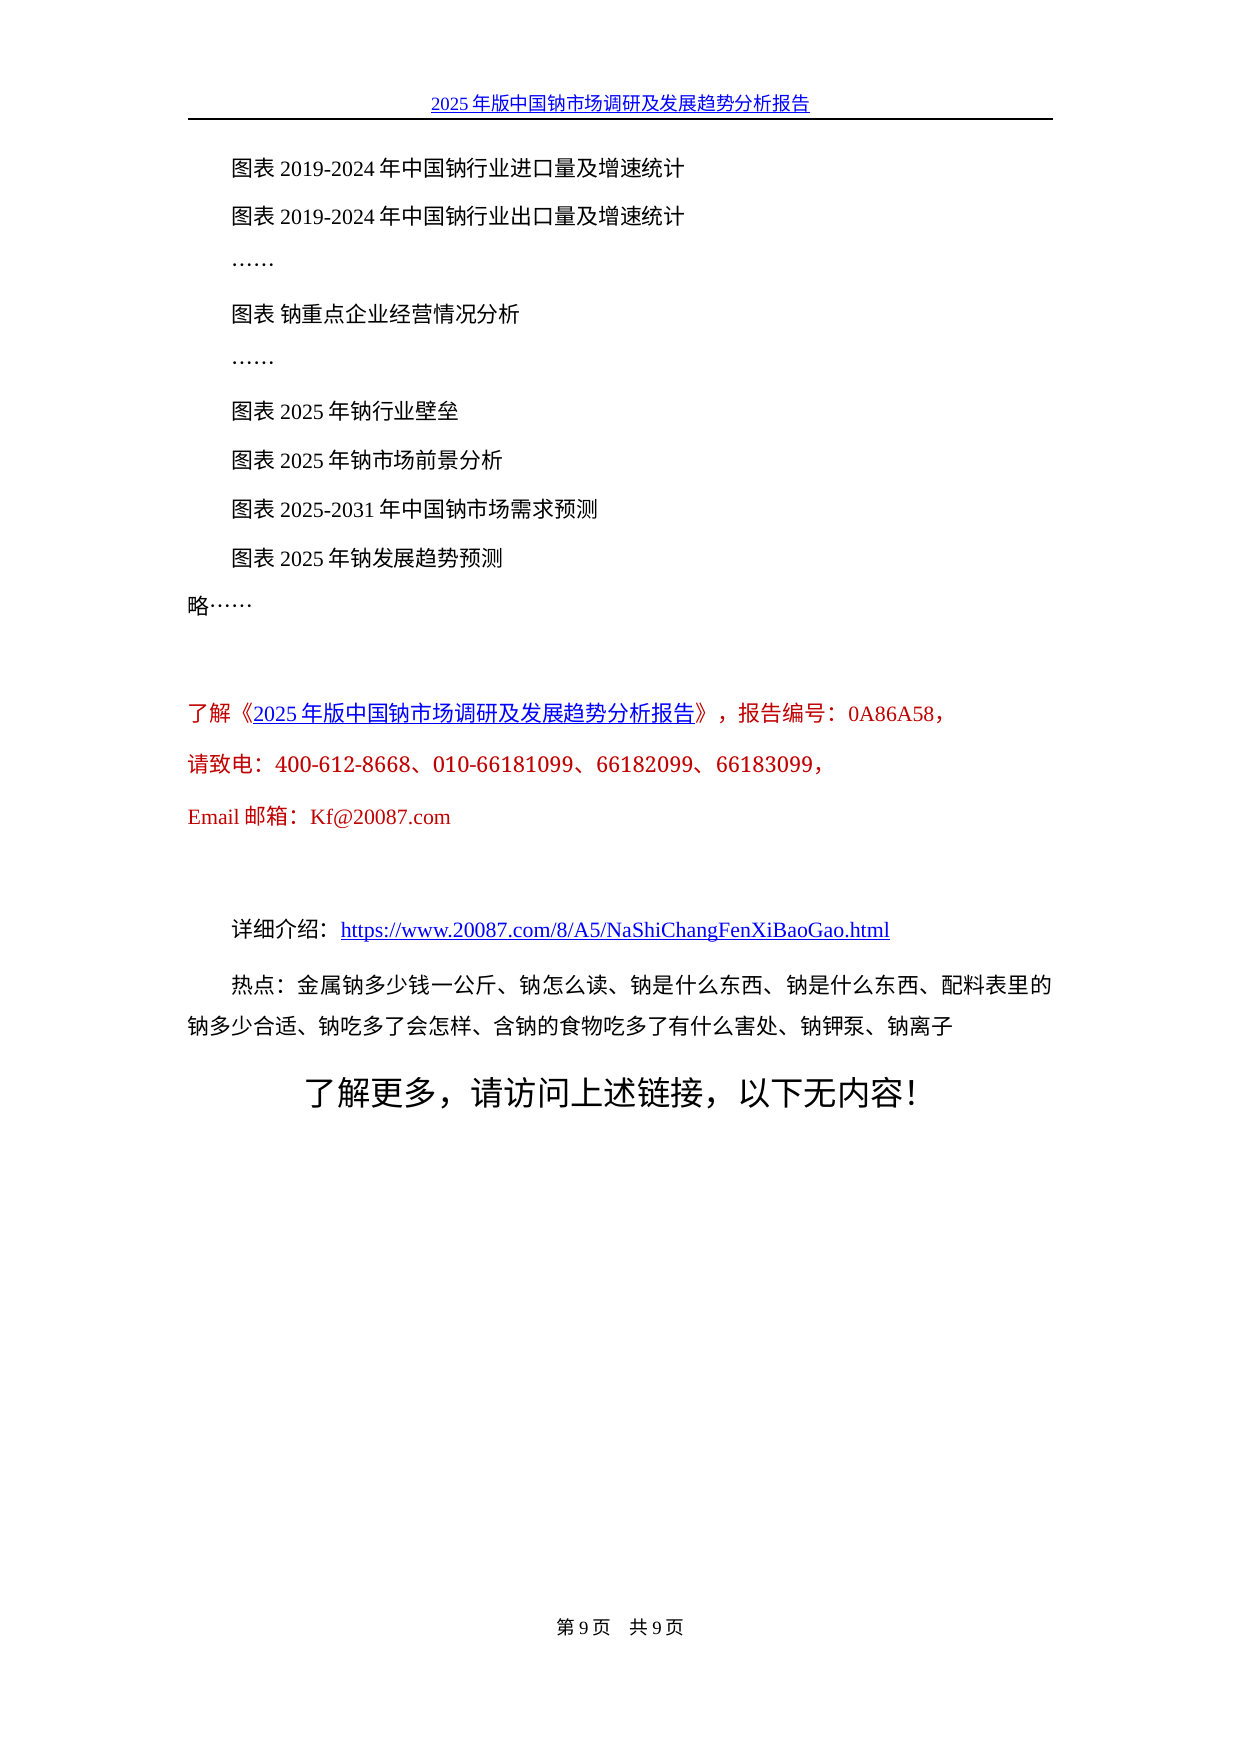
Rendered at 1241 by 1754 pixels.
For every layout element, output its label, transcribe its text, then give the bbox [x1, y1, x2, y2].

title 了解更多，请访问上述链接，以下无内容！ [187, 1059, 1053, 1124]
text 了解《2025年版中国钠市场调研及发展趋势分析报告》，报告编号：0A86A58， [187, 695, 1053, 728]
text 热点：金属钠多少钱一公斤、钠怎么读、钠是什么东西、钠是什么东西、配料表里的钠多少合适、钠吃多了会怎样、含钠的食物吃多了有什么害处、钠钾泵、钠离子 [187, 968, 1053, 1041]
text 详细介绍：https://www.20087.com/8/A5/NaShiChangFenXiBaoGao.html [187, 911, 1053, 944]
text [187, 150, 1053, 621]
text 请致电：400-612-8668、010-66181099、66182099、66183099， [187, 747, 1053, 779]
text Email邮箱：Kf@20087.com [187, 798, 1053, 831]
